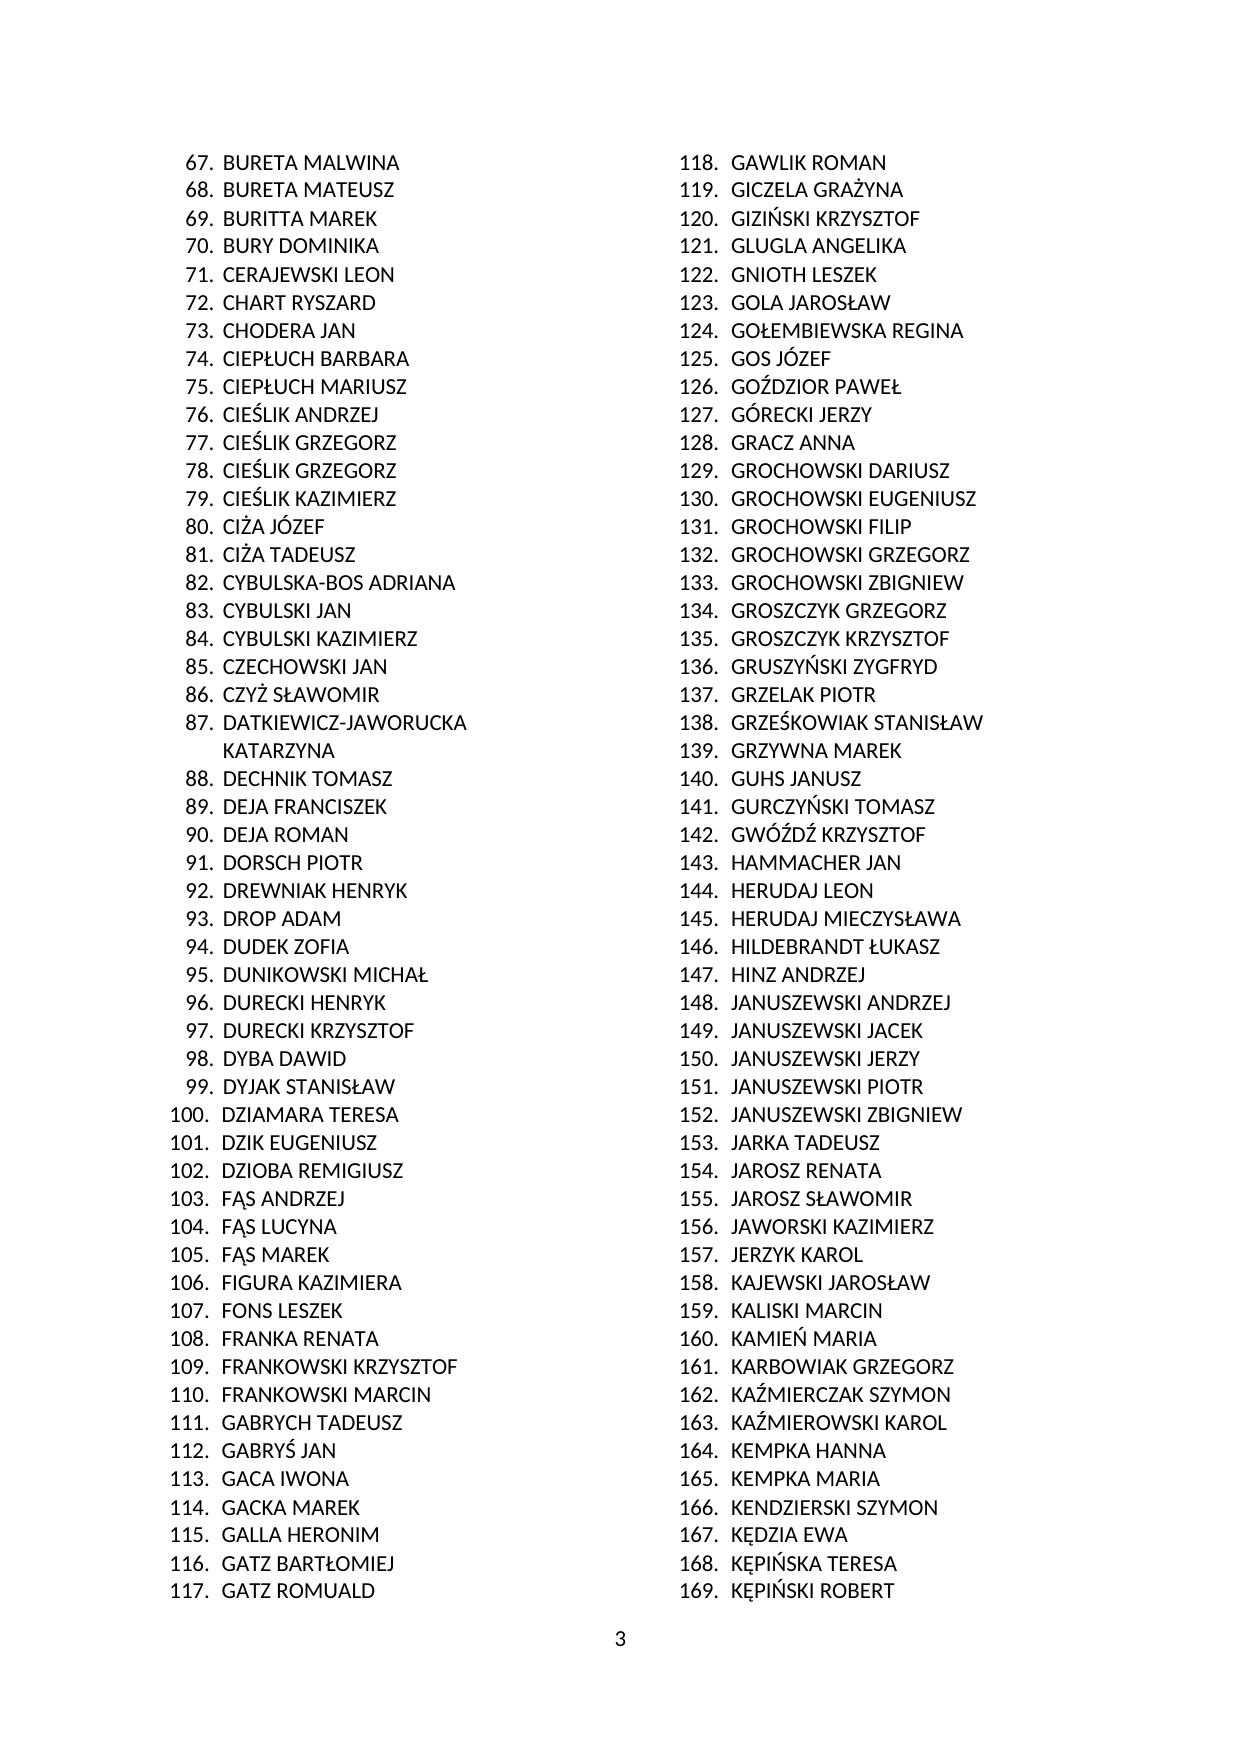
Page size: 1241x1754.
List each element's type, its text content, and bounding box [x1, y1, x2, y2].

list CIŻA TADEUSZ [185, 540, 583, 568]
list DEJA FRANCISZEK [185, 792, 583, 820]
list GACA IWONA [169, 1464, 583, 1493]
list KEMPKA MARIA [678, 1464, 1093, 1493]
list KĘDZIA EWA [678, 1521, 1093, 1549]
list JANUSZEWSKI ANDRZEJ [678, 988, 1093, 1016]
list FĄS MAREK [169, 1240, 583, 1268]
list HINZ ANDRZEJ [678, 960, 1093, 988]
list HILDEBRANDT ŁUKASZ [678, 932, 1093, 960]
list JERZYK KAROL [678, 1240, 1093, 1268]
list GACKA MAREK [169, 1493, 583, 1521]
list CZECHOWSKI JAN [185, 652, 583, 680]
list GOŹDZIOR PAWEŁ [678, 372, 1093, 400]
list GROCHOWSKI EUGENIUSZ [678, 484, 1093, 512]
list GLUGLA ANGELIKA [678, 232, 1093, 260]
list FIGURA KAZIMIERA [169, 1268, 583, 1296]
list CHART RYSZARD [185, 288, 583, 316]
list DORSCH PIOTR [185, 848, 583, 876]
list GOLA JAROSŁAW [678, 288, 1093, 316]
list GABRYŚ JAN [169, 1437, 583, 1464]
list GROCHOWSKI DARIUSZ [678, 456, 1093, 484]
list GÓRECKI JERZY [678, 400, 1093, 428]
list DROP ADAM [185, 904, 583, 932]
list JARKA TADEUSZ [678, 1128, 1093, 1156]
list CIEPŁUCH MARIUSZ [185, 372, 583, 400]
list DECHNIK TOMASZ [185, 764, 583, 792]
list KEMPKA HANNA [678, 1437, 1093, 1464]
list KALISKI MARCIN [678, 1296, 1093, 1324]
list KAMIEŃ MARIA [678, 1324, 1093, 1352]
list CIEŚLIK GRZEGORZ [185, 456, 583, 484]
list DZIK EUGENIUSZ [169, 1128, 583, 1156]
list DURECKI KRZYSZTOF [185, 1016, 583, 1044]
list GAWLIK ROMAN [678, 148, 1093, 176]
list FRANKA RENATA [169, 1324, 583, 1352]
list BURITTA MAREK [185, 204, 583, 232]
list GUHS JANUSZ [678, 764, 1093, 792]
list KAŹMIEROWSKI KAROL [678, 1408, 1093, 1437]
list CYBULSKI JAN [185, 596, 583, 624]
list KAJEWSKI JAROSŁAW [678, 1268, 1093, 1296]
list CYBULSKA-BOS ADRIANA [185, 568, 583, 596]
list KAŹMIERCZAK SZYMON [678, 1381, 1093, 1408]
list GRACZ ANNA [678, 428, 1093, 456]
list DREWNIAK HENRYK [185, 876, 583, 904]
list JANUSZEWSKI PIOTR [678, 1072, 1093, 1100]
list DYBA DAWID [185, 1044, 583, 1072]
list GRZELAK PIOTR [678, 680, 1093, 708]
list CIEŚLIK ANDRZEJ [185, 400, 583, 428]
list GROSZCZYK KRZYSZTOF [678, 624, 1093, 652]
list KARBOWIAK GRZEGORZ [678, 1352, 1093, 1381]
list GWÓŹDŹ KRZYSZTOF [678, 820, 1093, 848]
list FĄS ANDRZEJ [169, 1184, 583, 1212]
list CHODERA JAN [185, 316, 583, 344]
list JAWORSKI KAZIMIERZ [678, 1212, 1093, 1240]
list GROCHOWSKI GRZEGORZ [678, 540, 1093, 568]
list GNIOTH LESZEK [678, 260, 1093, 288]
list HERUDAJ MIECZYSŁAWA [678, 904, 1093, 932]
list DZIAMARA TERESA [169, 1100, 583, 1128]
list DZIOBA REMIGIUSZ [169, 1156, 583, 1184]
list BURETA MATEUSZ [185, 176, 583, 204]
list HERUDAJ LEON [678, 876, 1093, 904]
list KĘPIŃSKI ROBERT [678, 1577, 1093, 1605]
list KENDZIERSKI SZYMON [678, 1493, 1093, 1521]
list JANUSZEWSKI JERZY [678, 1044, 1093, 1072]
list HAMMACHER JAN [678, 848, 1093, 876]
list FĄS LUCYNA [169, 1212, 583, 1240]
list JANUSZEWSKI JACEK [678, 1016, 1093, 1044]
list JAROSZ RENATA [678, 1156, 1093, 1184]
list CIEŚLIK GRZEGORZ [185, 428, 583, 456]
list DEJA ROMAN [185, 820, 583, 848]
list DYJAK STANISŁAW [185, 1072, 583, 1100]
list GATZ ROMUALD [169, 1577, 583, 1605]
list GABRYCH TADEUSZ [169, 1408, 583, 1437]
list DUDEK ZOFIA [185, 932, 583, 960]
list CERAJEWSKI LEON [185, 260, 583, 288]
list GICZELA GRAŻYNA [678, 176, 1093, 204]
list KĘPIŃSKA TERESA [678, 1549, 1093, 1577]
list GROCHOWSKI ZBIGNIEW [678, 568, 1093, 596]
list FRANKOWSKI KRZYSZTOF [169, 1352, 583, 1381]
list FRANKOWSKI MARCIN [169, 1381, 583, 1408]
list BURY DOMINIKA [185, 232, 583, 260]
list GRZYWNA MAREK [678, 736, 1093, 764]
list DUNIKOWSKI MICHAŁ [185, 960, 583, 988]
list GRUSZYŃSKI ZYGFRYD [678, 652, 1093, 680]
list CYBULSKI KAZIMIERZ [185, 624, 583, 652]
list BURETA MALWINA [185, 148, 583, 176]
list GATZ BARTŁOMIEJ [169, 1549, 583, 1577]
list CIŻA JÓZEF [185, 512, 583, 540]
list GURCZYŃSKI TOMASZ [678, 792, 1093, 820]
list GOŁEMBIEWSKA REGINA [678, 316, 1093, 344]
list GIZIŃSKI KRZYSZTOF [678, 204, 1093, 232]
list JAROSZ SŁAWOMIR [678, 1184, 1093, 1212]
list CIEŚLIK KAZIMIERZ [185, 484, 583, 512]
list GALLA HERONIM [169, 1521, 583, 1549]
list CZYŻ SŁAWOMIR [185, 680, 583, 708]
list DURECKI HENRYK [185, 988, 583, 1016]
list FONS LESZEK [169, 1296, 583, 1324]
list DATKIEWICZ-JAWORUCKA KATARZYNA [185, 708, 583, 764]
list GROSZCZYK GRZEGORZ [678, 596, 1093, 624]
list GRZEŚKOWIAK STANISŁAW [678, 708, 1093, 736]
list CIEPŁUCH BARBARA [185, 344, 583, 372]
list JANUSZEWSKI ZBIGNIEW [678, 1100, 1093, 1128]
list GOS JÓZEF [678, 344, 1093, 372]
list GROCHOWSKI FILIP [678, 512, 1093, 540]
